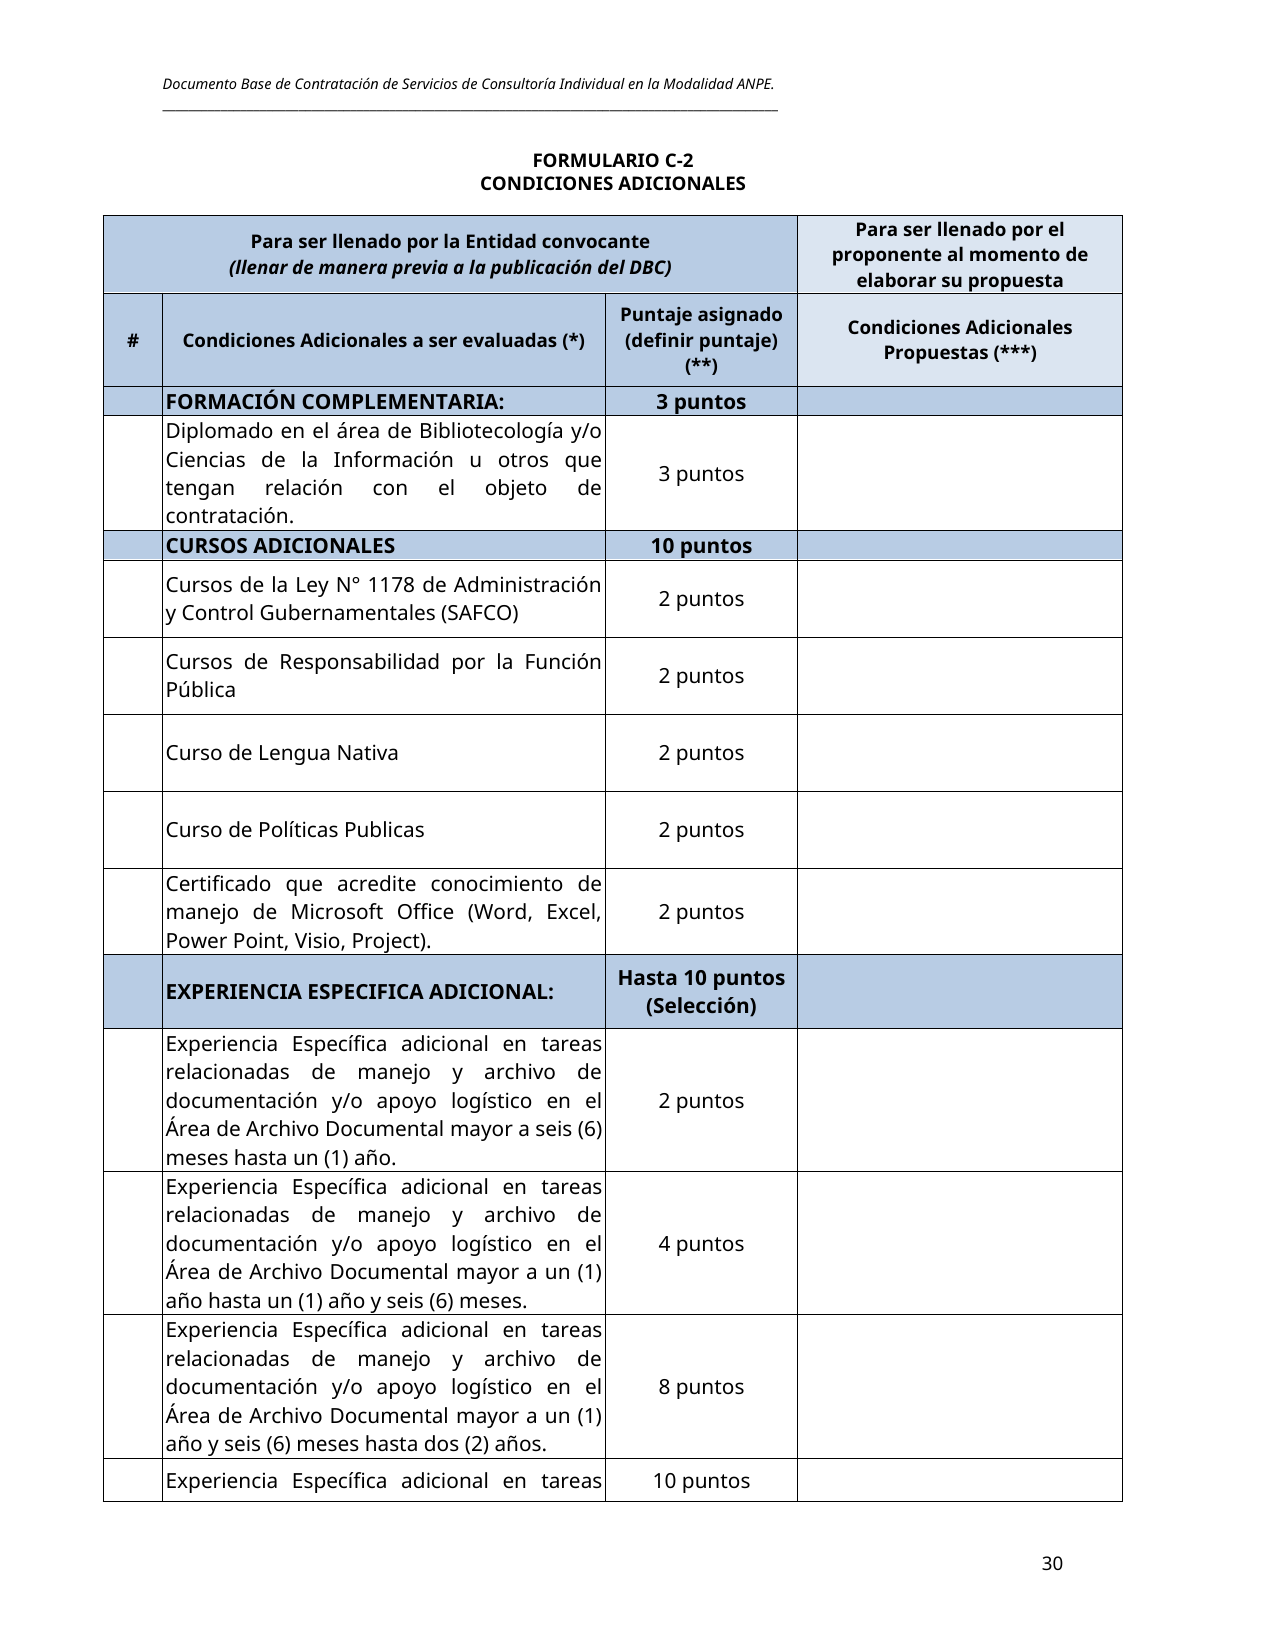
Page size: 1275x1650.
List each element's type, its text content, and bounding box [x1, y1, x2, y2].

table_cell Curso de Lengua Nativa [163, 715, 605, 791]
table_cell [104, 955, 162, 1028]
table_cell [798, 531, 1122, 559]
table_cell [104, 1459, 162, 1501]
table_cell [798, 715, 1122, 791]
table_cell FORMACIÓN COMPLEMENTARIA: [163, 387, 605, 415]
table_cell Experiencia Específica adicional en tareas relacionadas de manejo y archivo de documentación y/o apoyo logístico en el Área de Archivo Documental mayor a un (1) año y seis (6) meses hasta dos (2) años. [163, 1315, 605, 1458]
table_cell [104, 1029, 162, 1171]
table_cell 2 puntos [606, 1029, 797, 1171]
text FORMULARIO C-2 [162, 148, 1063, 173]
table_cell 2 puntos [606, 715, 797, 791]
table_cell [798, 561, 1122, 637]
table_cell 10 puntos [606, 531, 797, 559]
table_cell 2 puntos [606, 561, 797, 637]
text CONDICIONES ADICIONALES [162, 173, 1063, 194]
table_cell Certificado que acredite conocimiento de manejo de Microsoft Office (Word, Excel, Power Point, Visio, Project). [163, 869, 605, 954]
table_cell Experiencia Específica adicional en tareas relacionadas de manejo y archivo de documentación y/o apoyo logístico en el Área de Archivo Documental mayor a seis (6) meses hasta un (1) año. [163, 1029, 605, 1171]
table_cell [798, 869, 1122, 954]
table_cell [104, 416, 162, 530]
table_cell [798, 1315, 1122, 1458]
table_cell [798, 1172, 1122, 1314]
table_cell Diplomado en el área de Bibliotecología y/o Ciencias de la Información u otros que tengan relación con el objeto de contratación. [163, 416, 605, 530]
table_cell 8 puntos [606, 1315, 797, 1458]
table_cell [798, 1459, 1122, 1501]
table_cell [798, 638, 1122, 714]
table_cell [104, 869, 162, 954]
table_cell [798, 387, 1122, 415]
table_cell Hasta 10 puntos (Selección) [606, 955, 797, 1028]
table_cell [798, 792, 1122, 868]
table_cell [798, 416, 1122, 530]
table_cell [104, 531, 162, 559]
table_cell [104, 638, 162, 714]
table_cell [104, 387, 162, 415]
table_cell CURSOS ADICIONALES [163, 531, 605, 559]
table_header Para ser llenado por la Entidad convocante (llenar de manera previa a la publicación del DBC) [104, 216, 797, 292]
table_cell [104, 1315, 162, 1458]
table_cell 4 puntos [606, 1172, 797, 1314]
table_cell Cursos de la Ley N° 1178 de Administración y Control Gubernamentales (SAFCO) [163, 561, 605, 637]
table_cell EXPERIENCIA ESPECIFICA ADICIONAL: [163, 955, 605, 1028]
table_cell [798, 955, 1122, 1028]
table_cell # [104, 294, 162, 386]
table_cell 2 puntos [606, 869, 797, 954]
table_cell [104, 715, 162, 791]
table_cell [104, 1172, 162, 1314]
table_cell 10 puntos [606, 1459, 797, 1501]
table_cell Curso de Políticas Publicas [163, 792, 605, 868]
table_cell 3 puntos [606, 416, 797, 530]
table_cell Condiciones Adicionales Propuestas (***) [798, 294, 1122, 386]
table_cell [798, 1029, 1122, 1171]
table_cell 2 puntos [606, 792, 797, 868]
table_cell Experiencia Específica adicional en tareas relacionadas de manejo y archivo de documentación y/o apoyo logístico en el Área de Archivo Documental mayor a un (1) año hasta un (1) año y seis (6) meses. [163, 1172, 605, 1314]
table_cell Puntaje asignado (definir puntaje) (**) [606, 294, 797, 386]
table_header Para ser llenado por el proponente al momento de elaborar su propuesta [798, 216, 1122, 292]
table_cell 2 puntos [606, 638, 797, 714]
table_cell [104, 792, 162, 868]
table_cell Condiciones Adicionales a ser evaluadas (*) [163, 294, 605, 386]
table_cell [104, 561, 162, 637]
table_cell Cursos de Responsabilidad por la Función Pública [163, 638, 605, 714]
table_cell 3 puntos [606, 387, 797, 415]
